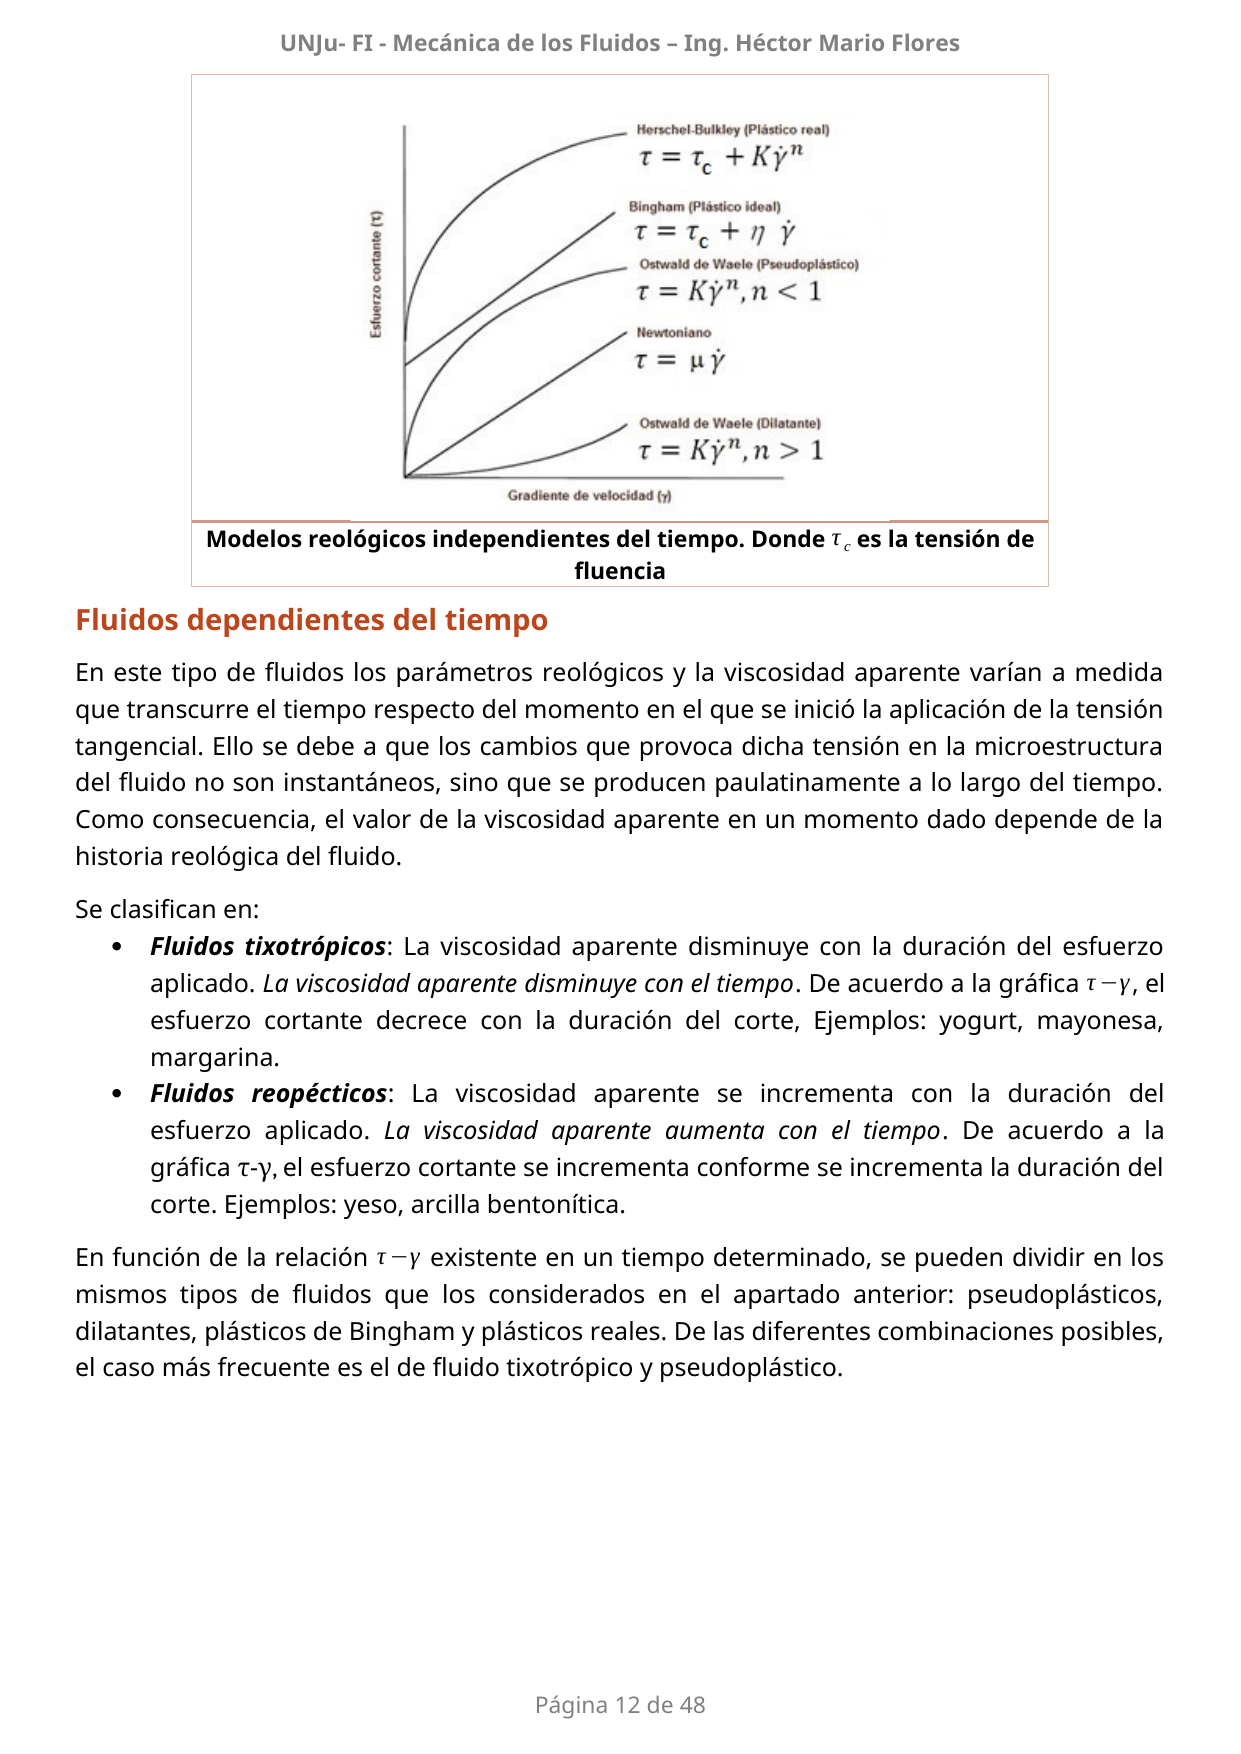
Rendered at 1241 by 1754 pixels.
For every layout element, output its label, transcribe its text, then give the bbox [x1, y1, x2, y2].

text En este tipo de fluidos los parámetros reológicos y la viscosidad aparente varían a medida que transcurre el tiempo respecto del momento en el que se inició la aplicación de la tensión tangencial. Ello se debe a que los cambios que provoca dicha tensión en la microestructura del fluido no son instantáneos, sino que se producen paulatinamente a lo largo del tiempo. Como consecuencia, el valor de la viscosidad aparente en un momento dado depende de la historia reológica del fluido. [75, 655, 1165, 873]
text En función de la relación existente en un tiempo determinado, se pueden dividir en los mismos tipos de fluidos que los considerados en el apartado anterior: pseudoplásticos, dilatantes, plásticos de Bingham y plásticos reales. De las diferentes combinaciones posibles, el caso más frecuente es el de fluido tixotrópico y pseudoplástico. [75, 1240, 1165, 1384]
table_cell Modelos reológicos independientes del tiempo. Donde es la tensión de fluencia [192, 523, 1048, 586]
text Se clasifican en: [75, 892, 1165, 926]
list Fluidos tixotrópicos: La viscosidad aparente disminuye con la duración del esfuerzo aplicado. La viscosidad aparente disminuye con el tiempo. De acuerdo a la gráfica , el esfuerzo cortante decrece con la duración del corte, Ejemplos: yogurt, mayonesa, margarina. [112, 929, 1165, 1073]
table_header [192, 75, 1048, 520]
list Fluidos reopécticos: La viscosidad aparente se incrementa con la duración del esfuerzo aplicado. La viscosidad aparente aumenta con el tiempo. De acuerdo a la gráfica τ-γ, el esfuerzo cortante se incrementa conforme se incrementa la duración del corte. Ejemplos: yeso, arcilla bentonítica. [112, 1076, 1165, 1220]
text Fluidos dependientes del tiempo [75, 599, 1165, 639]
picture [350, 87, 890, 521]
